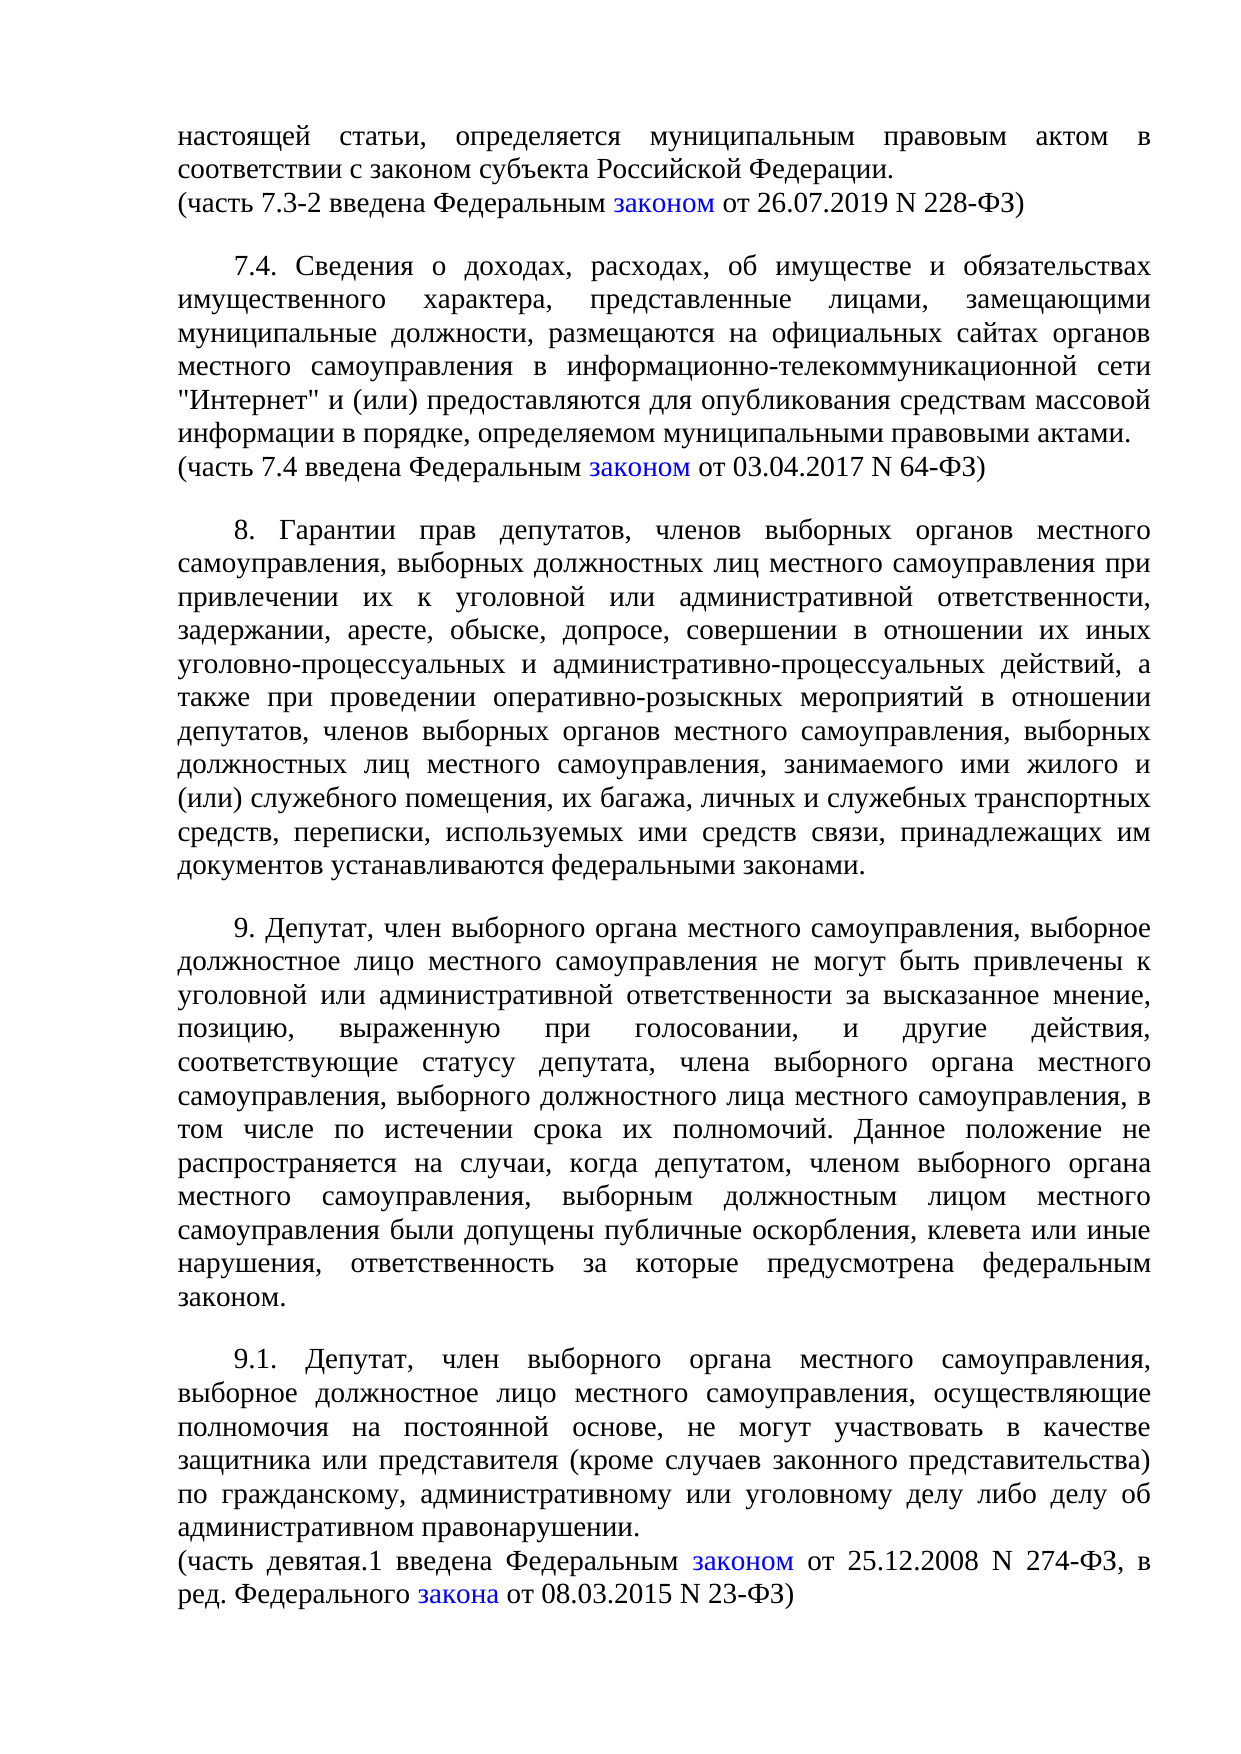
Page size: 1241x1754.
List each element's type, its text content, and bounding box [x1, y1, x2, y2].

text 9.1. Депутат, член выборного органа местного самоуправления, выборное должностное лицо местного самоуправления, осуществляющие полномочия на постоянной основе, не могут участвовать в качестве защитника или представителя (кроме случаев законного представительства) по гражданскому, административному или уголовному делу либо делу об административном правонарушении. [177, 1342, 1152, 1543]
text (часть 7.3-2 введена Федеральным законом от 26.07.2019 N 228-ФЗ) [177, 185, 1152, 219]
text (часть девятая.1 введена Федеральным законом от 25.12.2008 N 274-ФЗ, в ред. Федерального закона от 08.03.2015 N 23-ФЗ) [177, 1543, 1152, 1610]
text 7.4. Сведения о доходах, расходах, об имуществе и обязательствах имущественного характера, представленные лицами, замещающими муниципальные должности, размещаются на официальных сайтах органов местного самоуправления в информационно-телекоммуникационной сети "Интернет" и (или) предоставляются для опубликования средствам массовой информации в порядке, определяемом муниципальными правовыми актами. [177, 248, 1152, 449]
text 8. Гарантии прав депутатов, членов выборных органов местного самоуправления, выборных должностных лиц местного самоуправления при привлечении их к уголовной или административной ответственности, задержании, аресте, обыске, допросе, совершении в отношении их иных уголовно-процессуальных и административно-процессуальных действий, а также при проведении оперативно-розыскных мероприятий в отношении депутатов, членов выборных органов местного самоуправления, выборных должностных лиц местного самоуправления, занимаемого ими жилого и (или) служебного помещения, их багажа, личных и служебных транспортных средств, переписки, используемых ими средств связи, принадлежащих им документов устанавливаются федеральными законами. [177, 512, 1152, 881]
text 9. Депутат, член выборного органа местного самоуправления, выборное должностное лицо местного самоуправления не могут быть привлечены к уголовной или административной ответственности за высказанное мнение, позицию, выраженную при голосовании, и другие действия, соответствующие статусу депутата, члена выборного органа местного самоуправления, выборного должностного лица местного самоуправления, в том числе по истечении срока их полномочий. Данное положение не распространяется на случаи, когда депутатом, членом выборного органа местного самоуправления, выборным должностным лицом местного самоуправления были допущены публичные оскорбления, клевета или иные нарушения, ответственность за которые предусмотрена федеральным законом. [177, 910, 1152, 1312]
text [177, 118, 1152, 185]
text (часть 7.4 введена Федеральным законом от 03.04.2017 N 64-ФЗ) [177, 449, 1152, 483]
